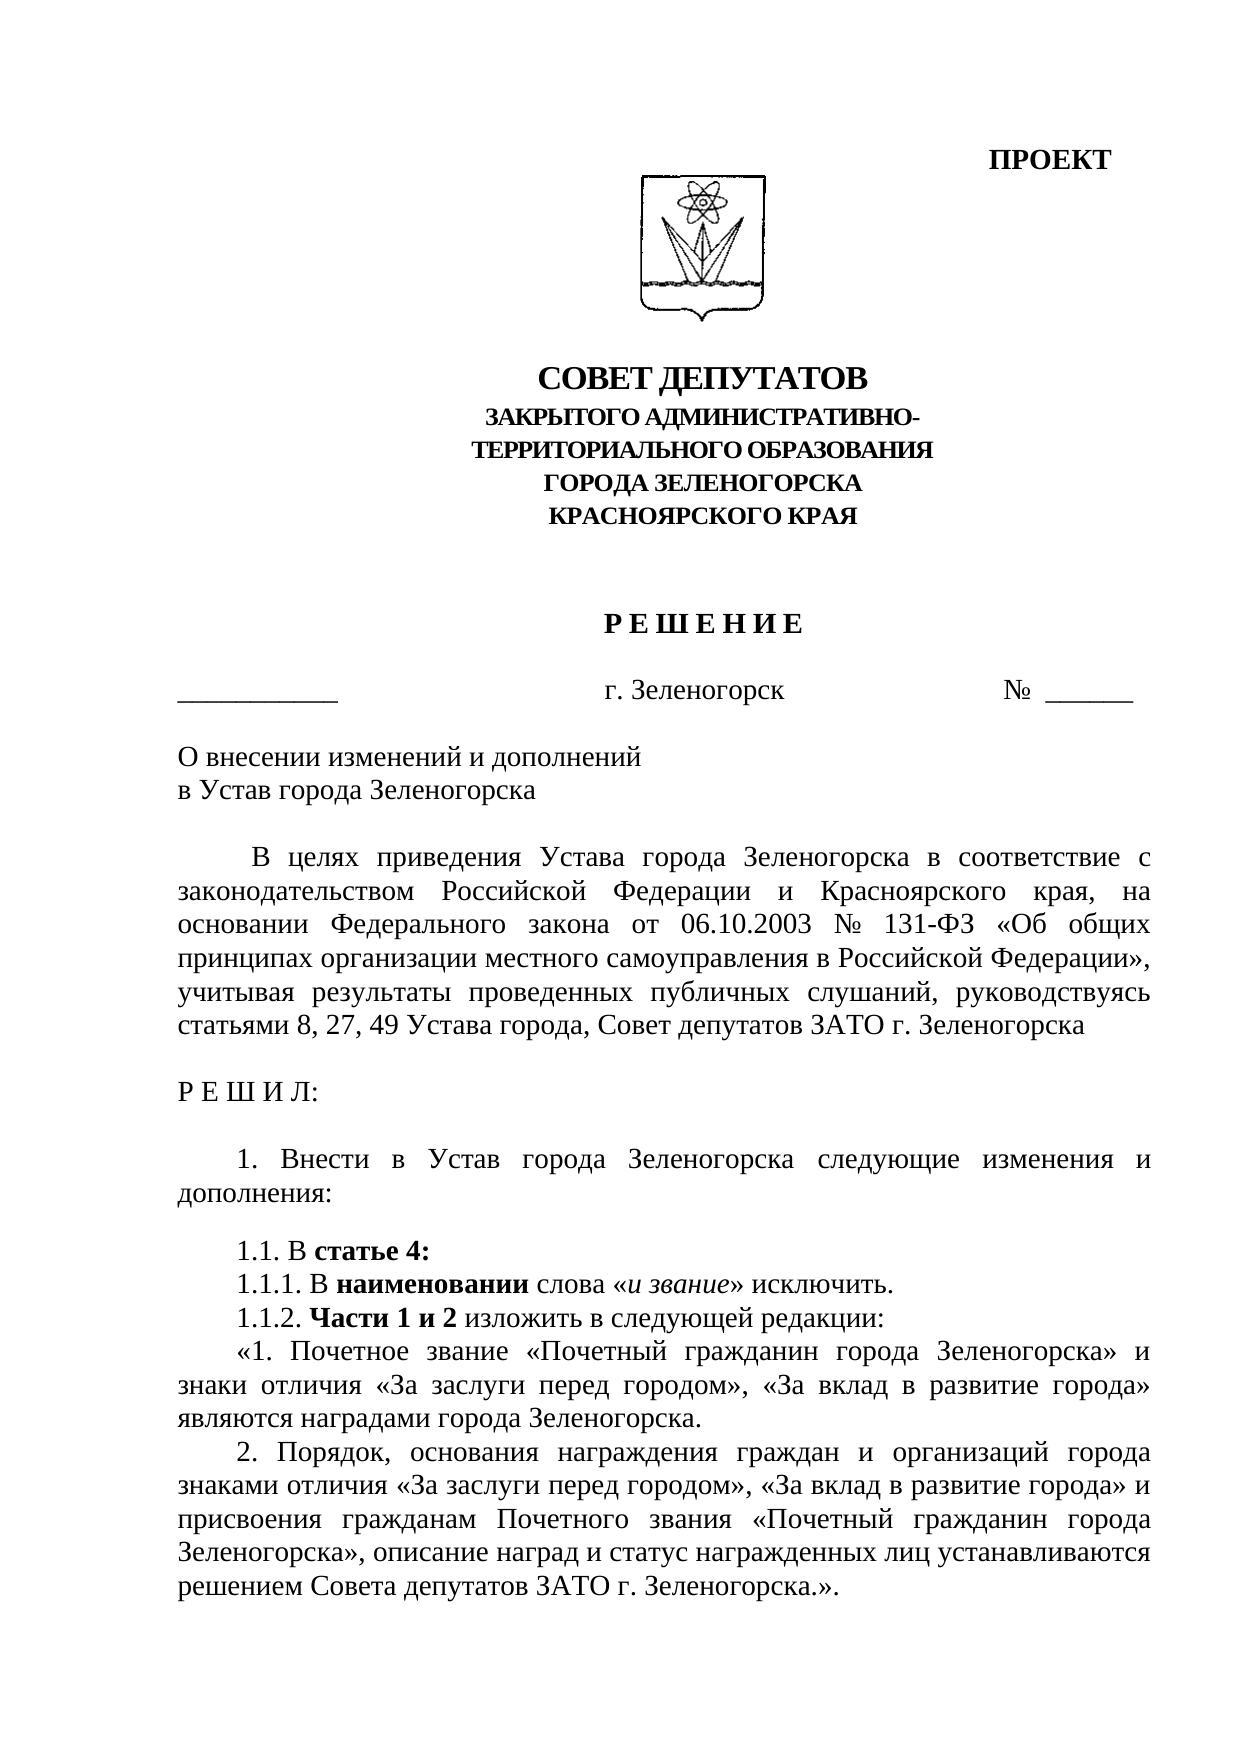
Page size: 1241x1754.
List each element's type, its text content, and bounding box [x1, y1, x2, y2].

text в Устав города Зеленогорска [177, 772, 1152, 806]
text 1.1. В статье 4: [177, 1233, 1152, 1266]
text 2. Порядок, основания награждения граждан и организаций города знаками отличия «За заслуги перед городом», «За вклад в развитие города» и присвоения гражданам Почетного звания «Почетный гражданин города Зеленогорска», описание наград и статус награжденных лиц устанавливаются решением Совета депутатов ЗАТО г. Зеленогорска.». [177, 1434, 1152, 1602]
picture [640, 175, 767, 322]
text 1.1.2. Части 1 и 2 изложить в следующей редакции: [177, 1300, 1152, 1333]
text 1.1.1. В наименовании слова «и звание» исключить. [177, 1266, 1152, 1300]
text «1. Почетное звание «Почетный гражданин города Зеленогорска» и знаки отличия «За заслуги перед городом», «За вклад в развитие города» являются наградами города Зеленогорска. [177, 1333, 1152, 1434]
text ПРОЕКТ [177, 118, 1152, 176]
text Р Е Ш И Л: [177, 1074, 1152, 1108]
text ___________ г. Зеленогорск № ______ [177, 672, 1152, 705]
text В целях приведения Устава города Зеленогорска в соответствие с законодательством Российской Федерации и Красноярского края, на основании Федерального закона от 06.10.2003 № 131-ФЗ «Об общих принципах организации местного самоуправления в Российской Федерации», учитывая результаты проведенных публичных слушаний, руководствуясь статьями 8, 27, 49 Устава города, Совет депутатов ЗАТО г. Зеленогорска [177, 839, 1152, 1041]
text О внесении изменений и дополнений [177, 739, 1152, 772]
table_header СОВЕТ ДЕПУТАТОВ ЗАКРЫТОГО АДМИНИСТРАТИВНО- ТЕРРИТОРИАЛЬНОГО ОБРАЗОВАНИЯ ГОРОДА ЗЕЛЕНОГОРСКА КРАСНОЯРСКОГО КРАЯ РЕШЕНИЕ [396, 176, 1011, 672]
text 1. Внести в Устав города Зеленогорска следующие изменения и дополнения: [177, 1141, 1152, 1208]
